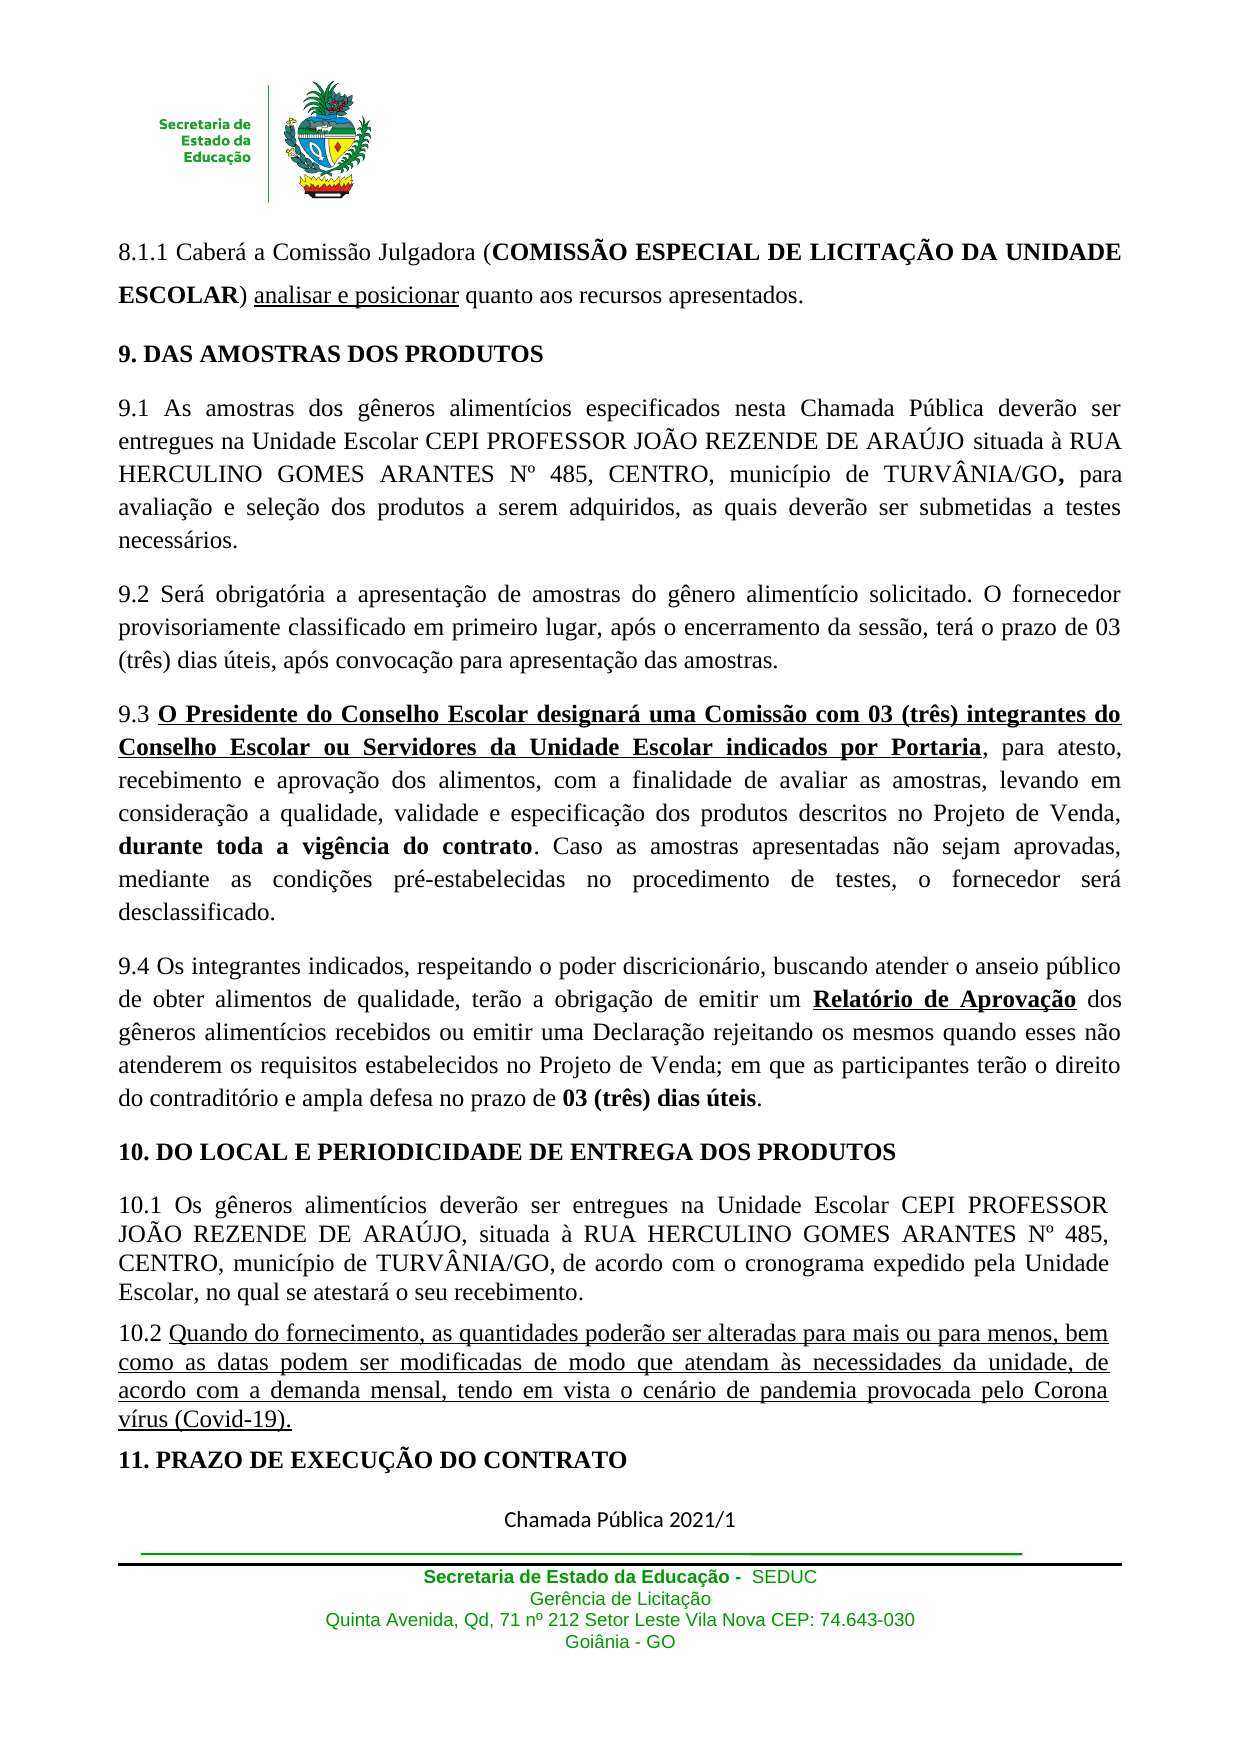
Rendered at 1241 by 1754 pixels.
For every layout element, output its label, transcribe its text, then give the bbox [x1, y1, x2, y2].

picture [118, 73, 412, 210]
text 9.3 O Presidente do Conselho Escolar designará uma Comissão com 03 (três) integrantes do Conselho Escolar ou Servidores da Unidade Escolar indicados por Portaria, para atesto, recebimento e aprovação dos alimentos, com a finalidade de avaliar as amostras, levando em consideração a qualidade, validade e especificação dos produtos descritos no Projeto de Venda, durante toda a vigência do contrato. Caso as amostras apresentadas não sejam aprovadas, mediante as condições pré-estabelecidas no procedimento de testes, o fornecedor será desclassificado. [118, 699, 1122, 926]
text 9.4 Os integrantes indicados, respeitando o poder discricionário, buscando atender o anseio público de obter alimentos de qualidade, terão a obrigação de emitir um Relatório de Aprovação dos gêneros alimentícios recebidos ou emitir uma Declaração rejeitando os mesmos quando esses não atenderem os requisitos estabelecidos no Projeto de Venda; em que as participantes terão o direito do contraditório e ampla defesa no prazo de 03 (três) dias úteis. [118, 951, 1122, 1112]
text 10.2 Quando do fornecimento, as quantidades poderão ser alteradas para mais ou para menos, bem como as datas podem ser modificadas de modo que atendam às necessidades da unidade, de acordo com a demanda mensal, tendo em vista o cenário de pandemia provocada pelo Corona vírus (Covid-19). [118, 1373, 1110, 1433]
text 11. PRAZO DE EXECUÇÃO DO CONTRATO [118, 1446, 1122, 1474]
text 9.1 As amostras dos gêneros alimentícios especificados nesta Chamada Pública deverão ser entregues na Unidade Escolar CEPI PROFESSOR JOÃO REZENDE DE ARAÚJO situada à RUA HERCULINO GOMES ARANTES Nº 485, CENTRO, município de TURVÂNIA/GO, para avaliação e seleção dos produtos a serem adquiridos, as quais deverão ser submetidas a testes necessários. [118, 393, 1122, 554]
text 10.1 Os gêneros alimentícios deverão ser entregues na Unidade Escolar CEPI PROFESSOR JOÃO REZENDE DE ARAÚJO, situada à RUA HERCULINO GOMES ARANTES Nº 485, CENTRO, município de TURVÂNIA/GO, de acordo com o cronograma expedido pela Unidade Escolar, no qual se atestará o seu recebimento. [118, 1191, 1110, 1306]
text 9.2 Será obrigatória a apresentação de amostras do gênero alimentício solicitado. O fornecedor provisoriamente classificado em primeiro lugar, após o encerramento da sessão, terá o prazo de 03 (três) dias úteis, após convocação para apresentação das amostras. [118, 579, 1122, 674]
text 8.1.1 Caberá a Comissão Julgadora (COMISSÃO ESPECIAL DE LICITAÇÃO DA UNIDADE ESCOLAR) analisar e posicionar quanto aos recursos apresentados. [118, 237, 1122, 309]
text 9. DAS AMOSTRAS DOS PRODUTOS [118, 339, 1028, 368]
text 10.2 Quando do fornecimento, as quantidades poderão ser alteradas para mais ou para menos, bem como as datas podem ser modificadas de modo que atendam às necessidades da unidade, de acordo com a demanda mensal, tendo em vista o cenário de pandemia provocada pelo Corona vírus (Covid-19). [118, 1318, 1110, 1372]
text 10. DO LOCAL E PERIODICIDADE DE ENTREGA DOS PRODUTOS [118, 1137, 1118, 1165]
